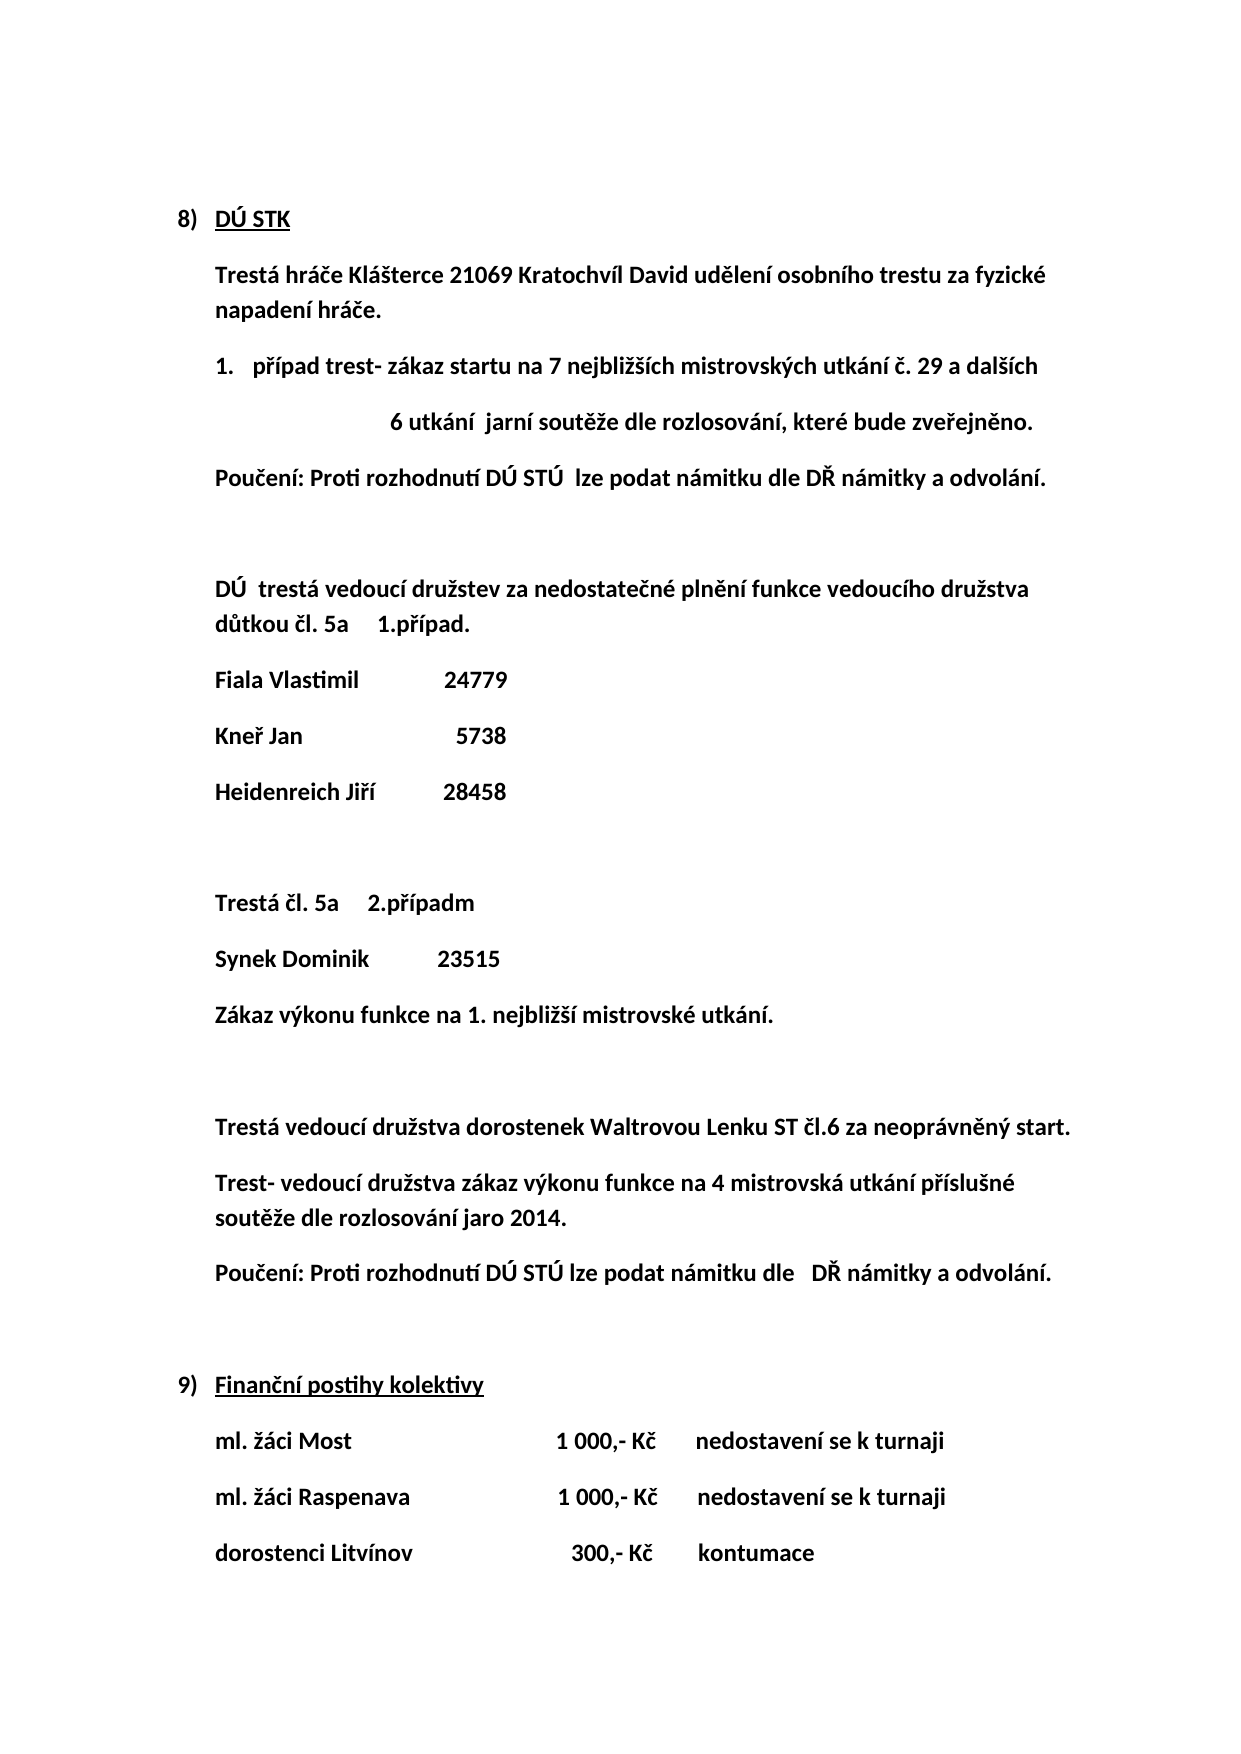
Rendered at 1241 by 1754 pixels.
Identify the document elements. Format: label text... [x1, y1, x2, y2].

text DÚ trestá vedoucí družstev za nedostatečné plnění funkce vedoucího družstva důtkou čl. 5a 1.případ. [215, 573, 1093, 639]
text Poučení: Proti rozhodnutí DÚ STÚ lze podat námitku dle DŘ námitky a odvolání. [215, 1258, 1093, 1288]
list DÚ STK [177, 203, 1093, 234]
text Synek Dominik 23515 [215, 943, 1093, 974]
text Trest- vedoucí družstva zákaz výkonu funkce na 4 mistrovská utkání příslušné soutěže dle rozlosování jaro 2014. [215, 1167, 1093, 1232]
text Trestá hráče Klášterce 21069 Kratochvíl David udělení osobního trestu za fyzické napadení hráče. [215, 259, 1093, 325]
text Heidenreich Jiří 28458 [215, 776, 1093, 806]
text Trestá čl. 5a 2.případm [215, 888, 1093, 918]
text dorostenci Litvínov 300,- Kč kontumace [215, 1537, 1093, 1567]
text Zákaz výkonu funkce na 1. nejbližší mistrovské utkání. [215, 999, 1093, 1030]
text Poučení: Proti rozhodnutí DÚ STÚ lze podat námitku dle DŘ námitky a odvolání. [215, 462, 1093, 492]
list Finanční postihy kolektivy [177, 1369, 1093, 1400]
text 6 utkání jarní soutěže dle rozlosování, které bude zveřejněno. [215, 406, 1093, 436]
text Trestá vedoucí družstva dorostenek Waltrovou Lenku ST čl.6 za neoprávněný start. [215, 1111, 1093, 1141]
text Kneř Jan 5738 [215, 720, 1093, 751]
text ml. žáci Most 1 000,- Kč nedostavení se k turnaji [215, 1425, 1093, 1456]
list případ trest- zákaz startu na 7 nejbližších mistrovských utkání č. 29 a dalších [215, 350, 1093, 381]
text ml. žáci Raspenava 1 000,- Kč nedostavení se k turnaji [215, 1481, 1093, 1511]
text Fiala Vlastimil 24779 [215, 664, 1093, 695]
